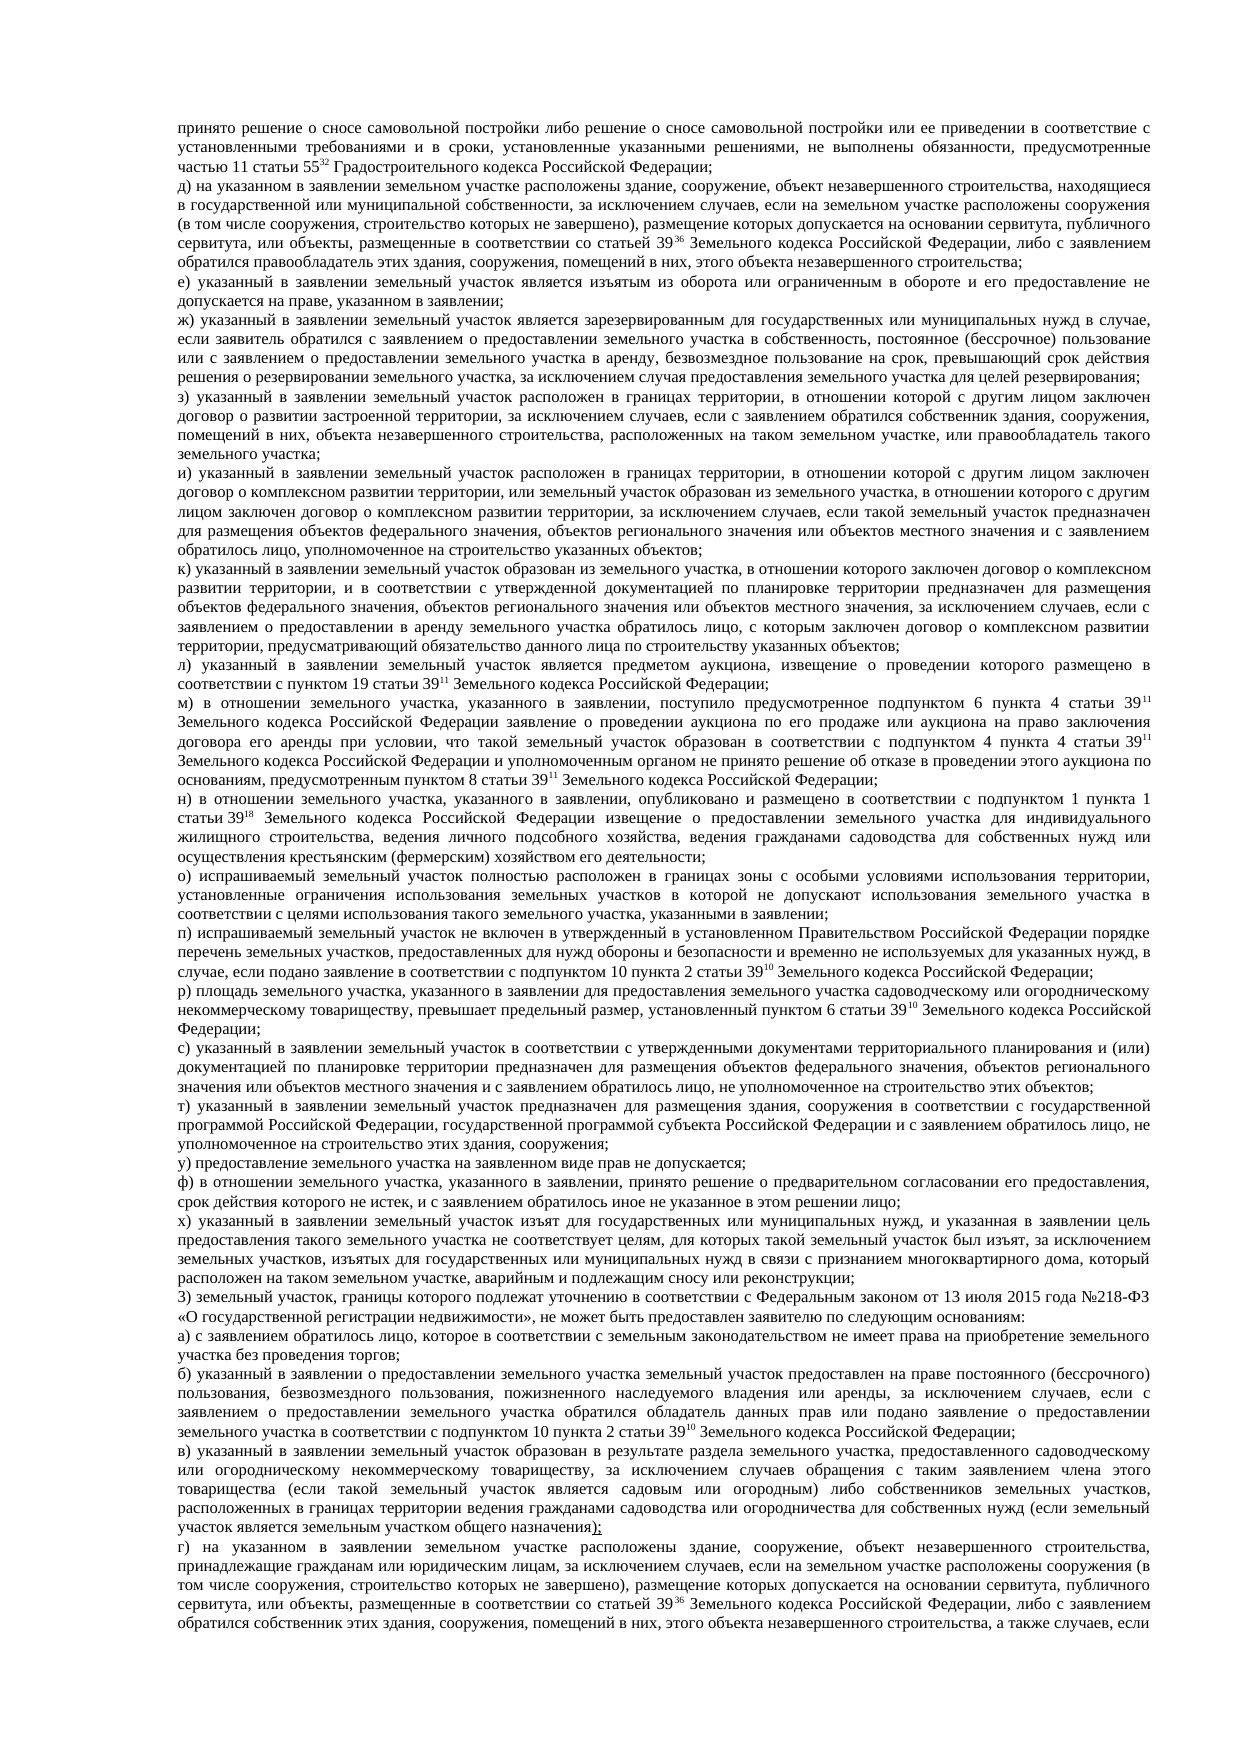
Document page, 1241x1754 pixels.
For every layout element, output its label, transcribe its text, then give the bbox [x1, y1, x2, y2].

text а) с заявлением обратилось лицо, которое в соответствии с земельным законодательством не имеет права на приобретение земельного участка без проведения торгов; [177, 1326, 1152, 1364]
text з) указанный в заявлении земельный участок расположен в границах территории, в отношении которой с другим лицом заключен договор о развитии застроенной территории, за исключением случаев, если с заявлением обратился собственник здания, сооружения, помещений в них, объекта незавершенного строительства, расположенных на таком земельном участке, или правообладатель такого земельного участка; [177, 386, 1152, 463]
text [177, 118, 1152, 176]
text л) указанный в заявлении земельный участок является предметом аукциона, извещение о проведении которого размещено в соответствии с пунктом 19 статьи 3911 Земельного кодекса Российской Федерации; [177, 655, 1152, 693]
text н) в отношении земельного участка, указанного в заявлении, опубликовано и размещено в соответствии с подпунктом 1 пункта 1 статьи 3918 Земельного кодекса Российской Федерации извещение о предоставлении земельного участка для индивидуального жилищного строительства, ведения личного подсобного хозяйства, ведения гражданами садоводства для собственных нужд или осуществления крестьянским (фермерским) хозяйством его деятельности; [177, 789, 1152, 866]
text т) указанный в заявлении земельный участок предназначен для размещения здания, сооружения в соответствии с государственной программой Российской Федерации, государственной программой субъекта Российской Федерации и с заявлением обратилось лицо, не уполномоченное на строительство этих здания, сооружения; [177, 1096, 1152, 1153]
text х) указанный в заявлении земельный участок изъят для государственных или муниципальных нужд, и указанная в заявлении цель предоставления такого земельного участка не соответствует целям, для которых такой земельный участок был изъят, за исключением земельных участков, изъятых для государственных или муниципальных нужд в связи с признанием многоквартирного дома, который расположен на таком земельном участке, аварийным и подлежащим сносу или реконструкции; [177, 1211, 1152, 1287]
text в) указанный в заявлении земельный участок образован в результате раздела земельного участка, предоставленного садоводческому или огородническому некоммерческому товариществу, за исключением случаев обращения с таким заявлением члена этого товарищества (если такой земельный участок является садовым или огородным) либо собственников земельных участков, расположенных в границах территории ведения гражданами садоводства или огородничества для собственных нужд (если земельный участок является земельным участком общего назначения); [177, 1441, 1152, 1536]
text ф) в отношении земельного участка, указанного в заявлении, принято решение о предварительном согласовании его предоставления, срок действия которого не истек, и с заявлением обратилось иное не указанное в этом решении лицо; [177, 1172, 1152, 1211]
text к) указанный в заявлении земельный участок образован из земельного участка, в отношении которого заключен договор о комплексном развитии территории, и в соответствии с утвержденной документацией по планировке территории предназначен для размещения объектов федерального значения, объектов регионального значения или объектов местного значения, за исключением случаев, если с заявлением о предоставлении в аренду земельного участка обратилось лицо, с которым заключен договор о комплексном развитии территории, предусматривающий обязательство данного лица по строительству указанных объектов; [177, 559, 1152, 655]
text е) указанный в заявлении земельный участок является изъятым из оборота или ограниченным в обороте и его предоставление не допускается на праве, указанном в заявлении; [177, 271, 1152, 310]
text б) указанный в заявлении о предоставлении земельного участка земельный участок предоставлен на праве постоянного (бессрочного) пользования, безвозмездного пользования, пожизненного наследуемого владения или аренды, за исключением случаев, если с заявлением о предоставлении земельного участка обратился обладатель данных прав или подано заявление о предоставлении земельного участка в соответствии с подпунктом 10 пункта 2 статьи 3910 Земельного кодекса Российской Федерации; [177, 1364, 1152, 1441]
text ж) указанный в заявлении земельный участок является зарезервированным для государственных или муниципальных нужд в случае, если заявитель обратился с заявлением о предоставлении земельного участка в собственность, постоянное (бессрочное) пользование или с заявлением о предоставлении земельного участка в аренду, безвозмездное пользование на срок, превышающий срок действия решения о резервировании земельного участка, за исключением случая предоставления земельного участка для целей резервирования; [177, 310, 1152, 386]
text п) испрашиваемый земельный участок не включен в утвержденный в установленном Правительством Российской Федерации порядке перечень земельных участков, предоставленных для нужд обороны и безопасности и временно не используемых для указанных нужд, в случае, если подано заявление в соответствии с подпунктом 10 пункта 2 статьи 3910 Земельного кодекса Российской Федерации; [177, 923, 1152, 981]
text м) в отношении земельного участка, указанного в заявлении, поступило предусмотренное подпунктом 6 пункта 4 статьи 3911 Земельного кодекса Российской Федерации заявление о проведении аукциона по его продаже или аукциона на право заключения договора его аренды при условии, что такой земельный участок образован в соответствии с подпунктом 4 пункта 4 статьи 3911 Земельного кодекса Российской Федерации и уполномоченным органом не принято решение об отказе в проведении этого аукциона по основаниям, предусмотренным пунктом 8 статьи 3911 Земельного кодекса Российской Федерации; [177, 693, 1152, 789]
text д) на указанном в заявлении земельном участке расположены здание, сооружение, объект незавершенного строительства, находящиеся в государственной или муниципальной собственности, за исключением случаев, если на земельном участке расположены сооружения (в том числе сооружения, строительство которых не завершено), размещение которых допускается на основании сервитута, публичного сервитута, или объекты, размещенные в соответствии со статьей 3936 Земельного кодекса Российской Федерации, либо с заявлением обратился правообладатель этих здания, сооружения, помещений в них, этого объекта незавершенного строительства; [177, 176, 1152, 271]
text о) испрашиваемый земельный участок полностью расположен в границах зоны с особыми условиями использования территории, установленные ограничения использования земельных участков в которой не допускают использования земельного участка в соответствии с целями использования такого земельного участка, указанными в заявлении; [177, 866, 1152, 923]
text р) площадь земельного участка, указанного в заявлении для предоставления земельного участка садоводческому или огородническому некоммерческому товариществу, превышает предельный размер, установленный пунктом 6 статьи 3910 Земельного кодекса Российской Федерации; [177, 981, 1152, 1038]
text 3) земельный участок, границы которого подлежат уточнению в соответствии с Федеральным законом от 13 июля 2015 года №218-ФЗ «О государственной регистрации недвижимости», не может быть предоставлен заявителю по следующим основаниям: [177, 1287, 1152, 1326]
text с) указанный в заявлении земельный участок в соответствии с утвержденными документами территориального планирования и (или) документацией по планировке территории предназначен для размещения объектов федерального значения, объектов регионального значения или объектов местного значения и с заявлением обратилось лицо, не уполномоченное на строительство этих объектов; [177, 1038, 1152, 1096]
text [177, 1536, 1152, 1632]
text у) предоставление земельного участка на заявленном виде прав не допускается; [177, 1153, 1152, 1172]
text и) указанный в заявлении земельный участок расположен в границах территории, в отношении которой с другим лицом заключен договор о комплексном развитии территории, или земельный участок образован из земельного участка, в отношении которого с другим лицом заключен договор о комплексном развитии территории, за исключением случаев, если такой земельный участок предназначен для размещения объектов федерального значения, объектов регионального значения или объектов местного значения и с заявлением обратилось лицо, уполномоченное на строительство указанных объектов; [177, 463, 1152, 559]
